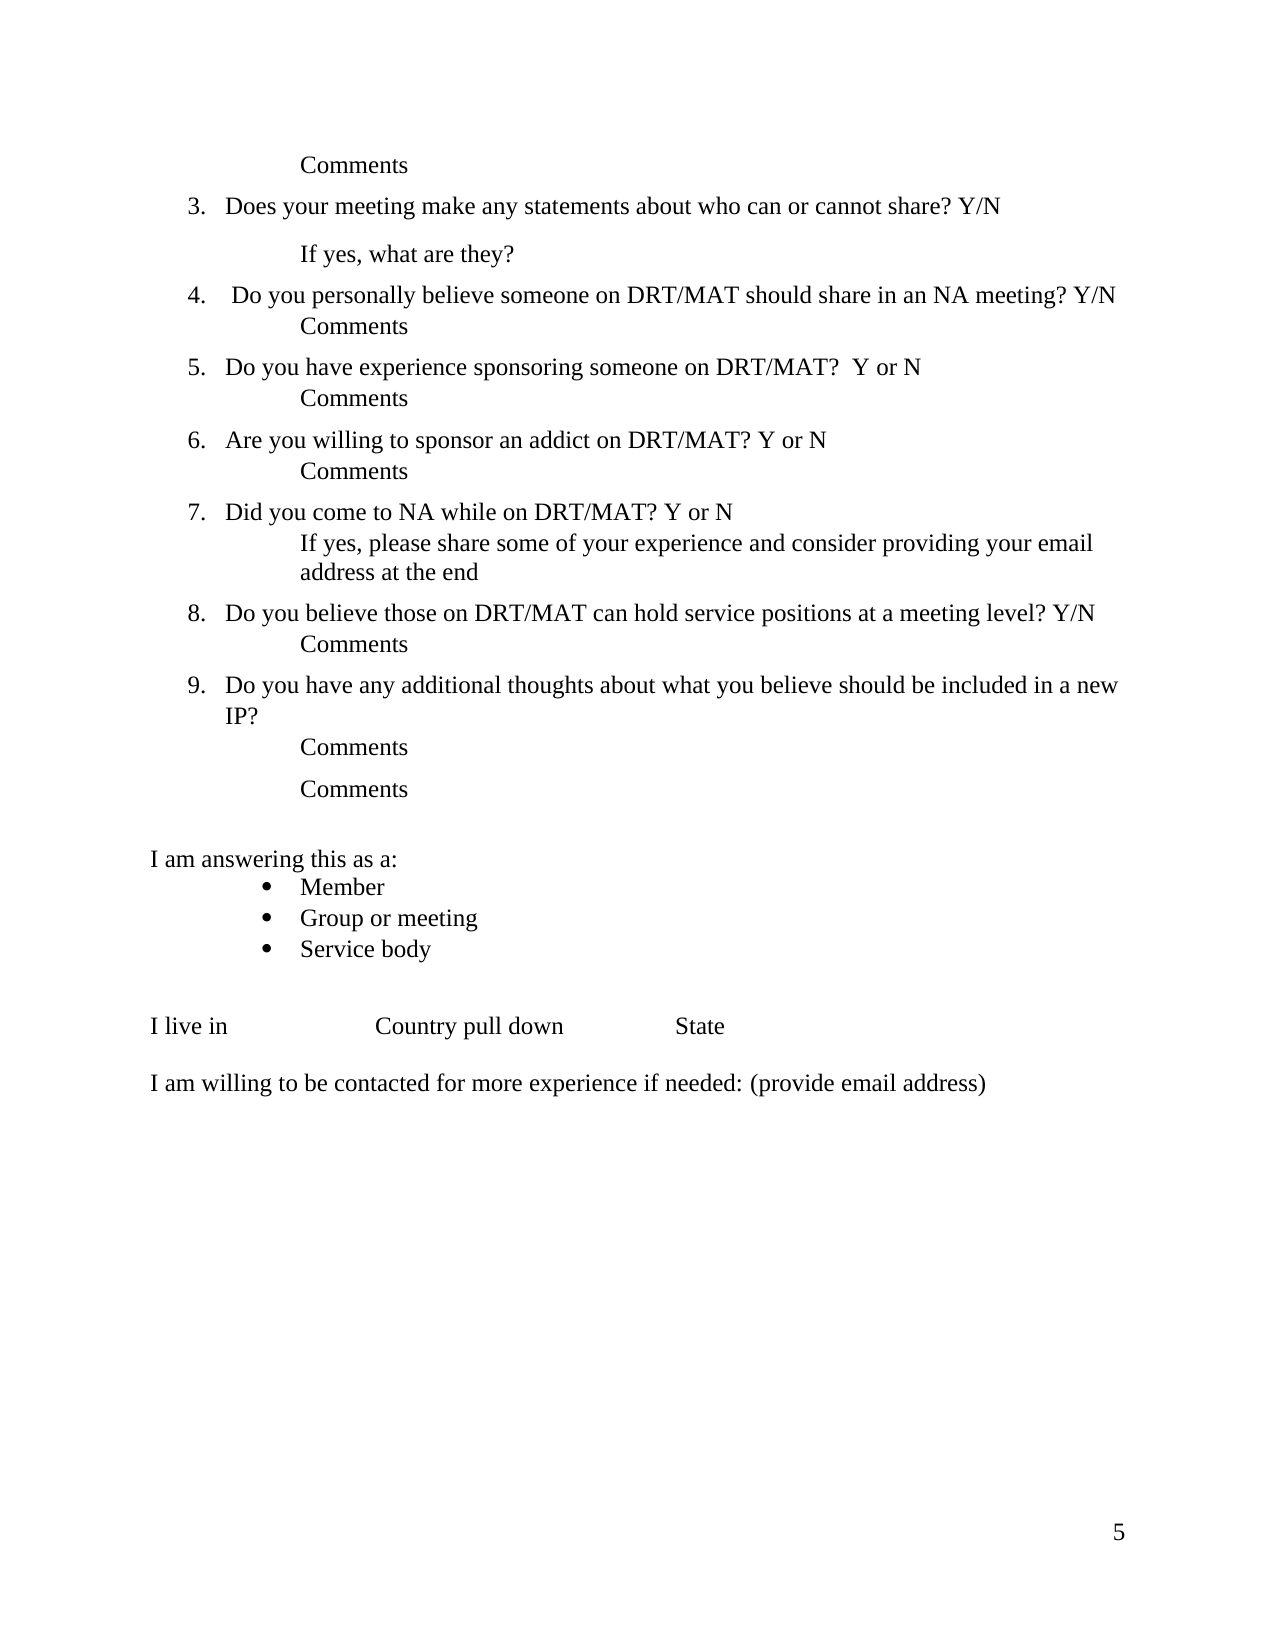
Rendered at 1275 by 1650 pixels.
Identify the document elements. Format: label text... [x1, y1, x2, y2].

list If yes, please share some of your experience and consider providing your email address at the end [300, 528, 1125, 586]
list Comments [300, 774, 1125, 802]
list Group or meeting [262, 903, 1125, 932]
list I am answering this as a: [150, 844, 1125, 872]
list Comments [300, 311, 1125, 340]
list Does your meeting make any statements about who can or cannot share? Y/N [187, 191, 1125, 220]
text Comments [262, 150, 1125, 179]
list Did you come to NA while on DRT/MAT? Y or N [187, 497, 1125, 526]
list Do you have any additional thoughts about what you believe should be included in a new IP? [187, 670, 1125, 730]
list Comments [300, 383, 1125, 412]
list Are you willing to sponsor an addict on DRT/MAT? Y or N [187, 425, 1125, 453]
list Do you have experience sponsoring someone on DRT/MAT? Y or N [187, 352, 1125, 381]
text I am willing to be contacted for more experience if needed: (provide email address) [150, 1068, 1125, 1097]
list Member [262, 872, 1125, 901]
list Comments [300, 456, 1125, 484]
list Do you personally believe someone on DRT/MAT should share in an NA meeting? Y/N [187, 280, 1125, 309]
list Comments [300, 629, 1125, 658]
list Comments [300, 732, 1125, 761]
text I live in Country pull down State [150, 1011, 1125, 1040]
text If yes, what are they? [262, 239, 1125, 268]
list Service body [262, 934, 1125, 963]
list Do you believe those on DRT/MAT can hold service positions at a meeting level? Y/N [187, 598, 1125, 627]
